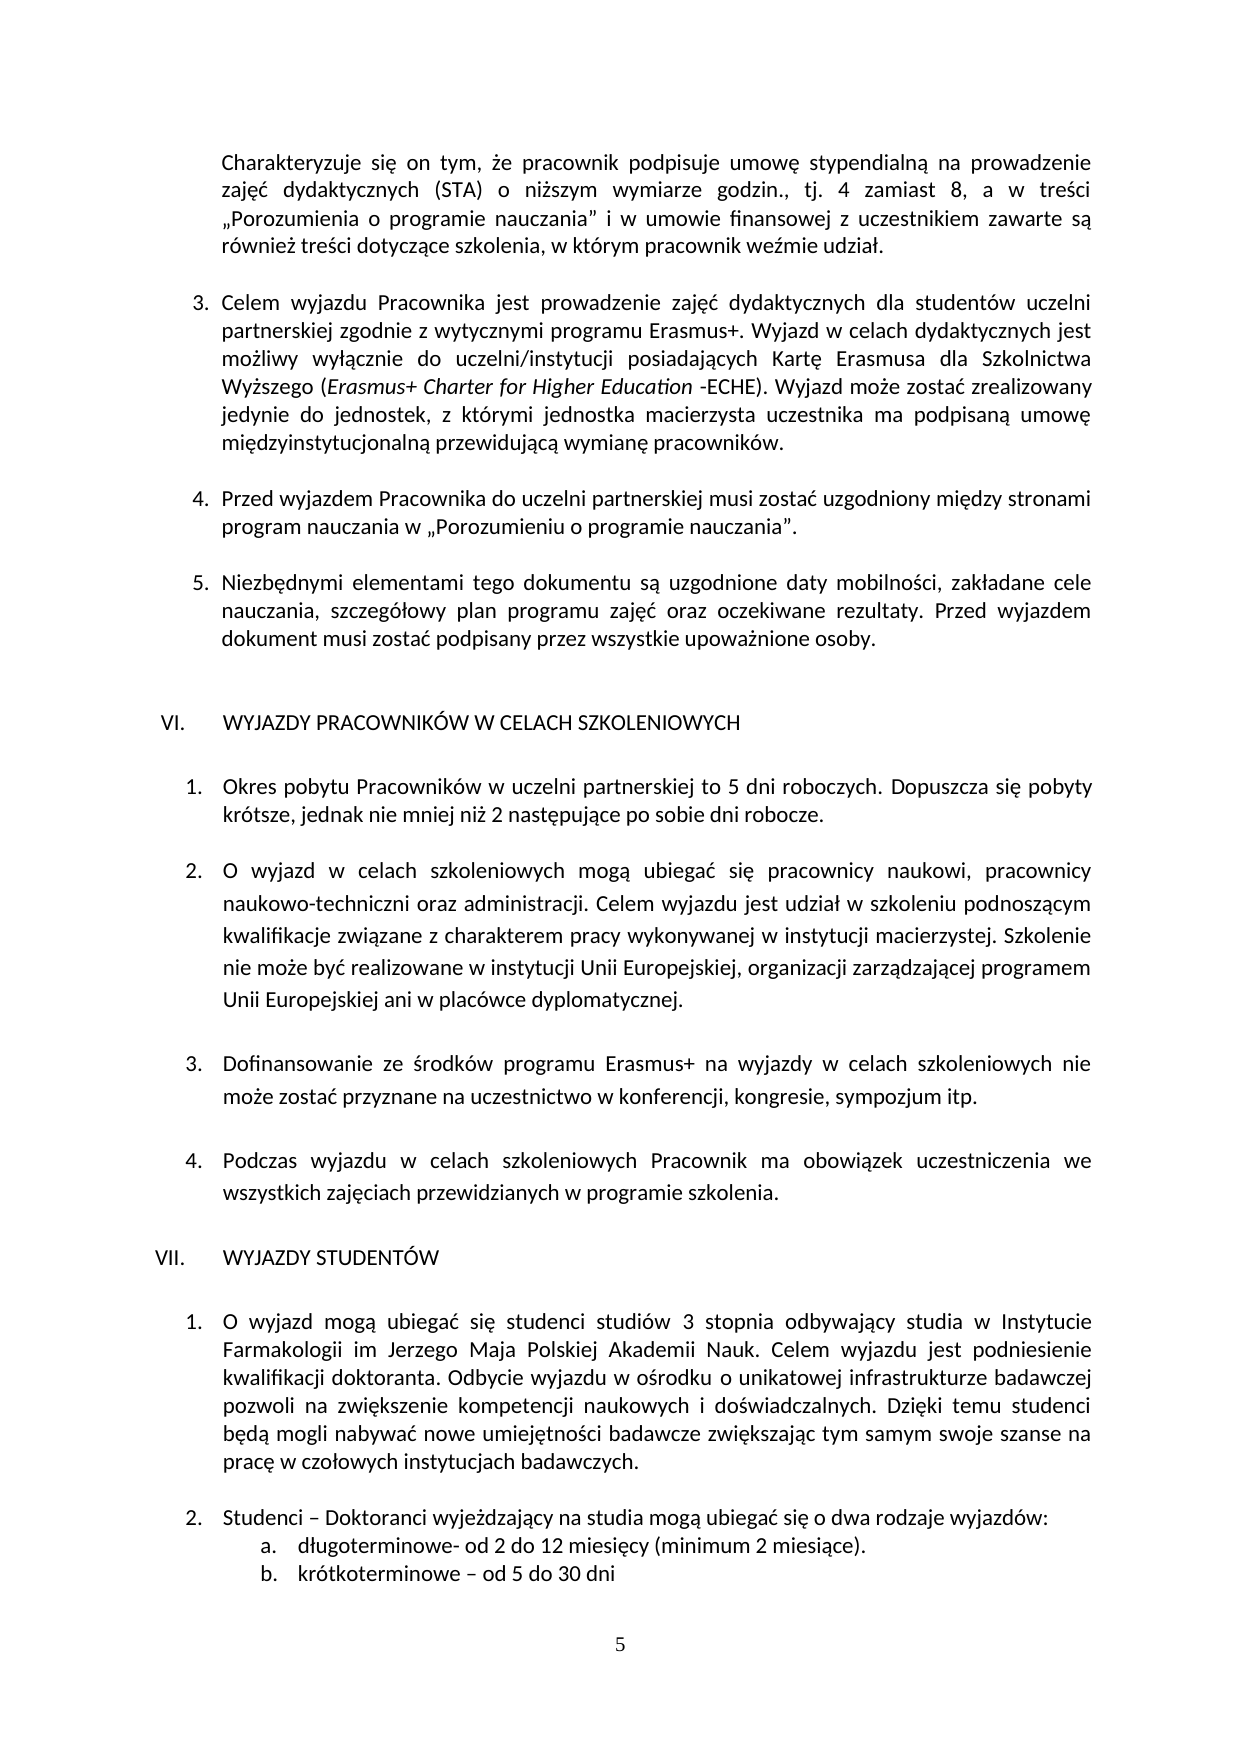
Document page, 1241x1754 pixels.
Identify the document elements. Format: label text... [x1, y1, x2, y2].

list Podczas wyjazdu w celach szkoleniowych Pracownik ma obowiązek uczestniczenia we wszystkich zajęciach przewidzianych w programie szkolenia. [185, 1146, 1093, 1206]
list O wyjazd mogą ubiegać się studenci studiów 3 stopnia odbywający studia w Instytucie Farmakologii im Jerzego Maja Polskiej Akademii Nauk. Celem wyjazdu jest podniesienie kwalifikacji doktoranta. Odbycie wyjazdu w ośrodku o unikatowej infrastrukturze badawczej pozwoli na zwiększenie kompetencji naukowych i doświadczalnych. Dzięki temu studenci będą mogli nabywać nowe umiejętności badawcze zwiększając tym samym swoje szanse na pracę w czołowych instytucjach badawczych. [185, 1307, 1093, 1475]
list krótkoterminowe – od 5 do 30 dni [260, 1559, 1093, 1587]
list O wyjazd w celach szkoleniowych mogą ubiegać się pracownicy naukowi, pracownicy naukowo-techniczni oraz administracji. Celem wyjazdu jest udział w szkoleniu podnoszącym kwalifikacje związane z charakterem pracy wykonywanej w instytucji macierzystej. Szkolenie nie może być realizowane w instytucji Unii Europejskiej, organizacji zarządzającej programem Unii Europejskiej ani w placówce dyplomatycznej. [185, 856, 1093, 1013]
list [192, 148, 1093, 260]
list Niezbędnymi elementami tego dokumentu są uzgodnione daty mobilności, zakładane cele nauczania, szczegółowy plan programu zajęć oraz oczekiwane rezultaty. Przed wyjazdem dokument musi zostać podpisany przez wszystkie upoważnione osoby. [192, 568, 1093, 652]
list Okres pobytu Pracowników w uczelni partnerskiej to 5 dni roboczych. Dopuszcza się pobyty krótsze, jednak nie mniej niż 2 następujące po sobie dni robocze. [185, 772, 1093, 828]
list długoterminowe- od 2 do 12 miesięcy (minimum 2 miesiące). [260, 1531, 1093, 1559]
list WYJAZDY PRACOWNIKÓW W CELACH SZKOLENIOWYCH [185, 708, 1093, 736]
list Dofinansowanie ze środków programu Erasmus+ na wyjazdy w celach szkoleniowych nie może zostać przyznane na uczestnictwo w konferencji, kongresie, sympozjum itp. [185, 1049, 1093, 1110]
list WYJAZDY STUDENTÓW [185, 1243, 1093, 1271]
list Przed wyjazdem Pracownika do uczelni partnerskiej musi zostać uzgodniony między stronami program nauczania w „Porozumieniu o programie nauczania”. [192, 484, 1093, 540]
list Celem wyjazdu Pracownika jest prowadzenie zajęć dydaktycznych dla studentów uczelni partnerskiej zgodnie z wytycznymi programu Erasmus+. Wyjazd w celach dydaktycznych jest możliwy wyłącznie do uczelni/instytucji posiadających Kartę Erasmusa dla Szkolnictwa Wyższego (Erasmus+ Charter for Higher Education -ECHE). Wyjazd może zostać zrealizowany jedynie do jednostek, z którymi jednostka macierzysta uczestnika ma podpisaną umowę międzyinstytucjonalną przewidującą wymianę pracowników. [192, 288, 1093, 456]
list Studenci – Doktoranci wyjeżdzający na studia mogą ubiegać się o dwa rodzaje wyjazdów: [185, 1503, 1093, 1531]
